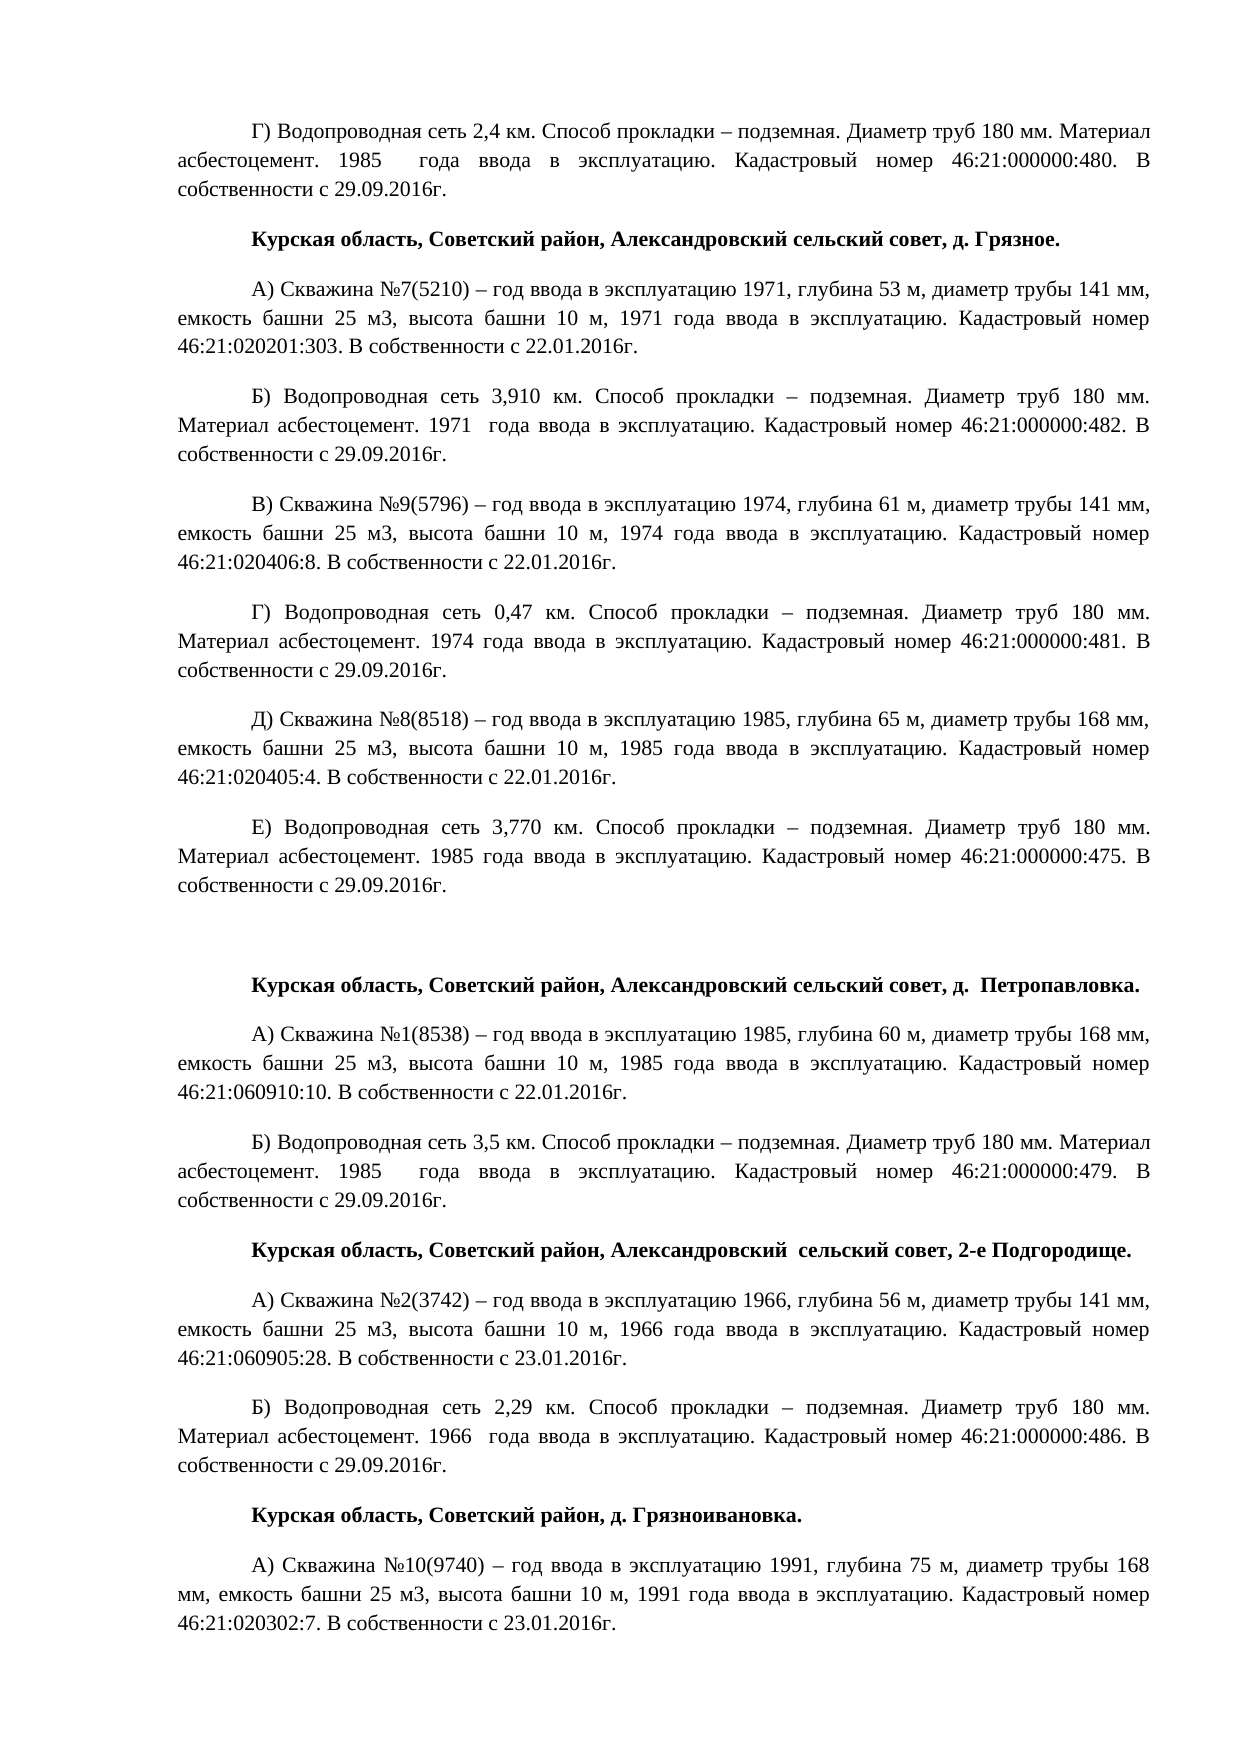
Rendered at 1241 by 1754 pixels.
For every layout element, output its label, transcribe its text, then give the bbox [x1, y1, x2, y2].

text Курская область, Советский район, Александровский сельский совет, 2-е Подгородище. [177, 1237, 1152, 1262]
text Б) Водопроводная сеть 2,29 км. Способ прокладки – подземная. Диаметр труб 180 мм. Материал асбестоцемент. 1966 года ввода в эксплуатацию. Кадастровый номер 46:21:000000:486. В собственности с 29.09.2016г. [177, 1394, 1152, 1477]
text Курская область, Советский район, Александровский сельский совет, д. Петропавловка. [177, 972, 1152, 997]
text Курская область, Советский район, Александровский сельский совет, д. Грязное. [177, 226, 1152, 251]
text А) Скважина №2(3742) – год ввода в эксплуатацию 1966, глубина 56 м, диаметр трубы 141 мм, емкость башни 25 м3, высота башни 10 м, 1966 года ввода в эксплуатацию. Кадастровый номер 46:21:060905:28. В собственности с 23.01.2016г. [177, 1287, 1152, 1370]
text Г) Водопроводная сеть 0,47 км. Способ прокладки – подземная. Диаметр труб 180 мм. Материал асбестоцемент. 1974 года ввода в эксплуатацию. Кадастровый номер 46:21:000000:481. В собственности с 29.09.2016г. [177, 599, 1152, 682]
text Д) Скважина №8(8518) – год ввода в эксплуатацию 1985, глубина 65 м, диаметр трубы 168 мм, емкость башни 25 м3, высота башни 10 м, 1985 года ввода в эксплуатацию. Кадастровый номер 46:21:020405:4. В собственности с 22.01.2016г. [177, 706, 1152, 789]
text А) Скважина №10(9740) – год ввода в эксплуатацию 1991, глубина 75 м, диаметр трубы 168 мм, емкость башни 25 м3, высота башни 10 м, 1991 года ввода в эксплуатацию. Кадастровый номер 46:21:020302:7. В собственности с 23.01.2016г. [177, 1552, 1152, 1635]
text Б) Водопроводная сеть 3,5 км. Способ прокладки – подземная. Диаметр труб 180 мм. Материал асбестоцемент. 1985 года ввода в эксплуатацию. Кадастровый номер 46:21:000000:479. В собственности с 29.09.2016г. [177, 1129, 1152, 1212]
text В) Скважина №9(5796) – год ввода в эксплуатацию 1974, глубина 61 м, диаметр трубы 141 мм, емкость башни 25 м3, высота башни 10 м, 1974 года ввода в эксплуатацию. Кадастровый номер 46:21:020406:8. В собственности с 22.01.2016г. [177, 491, 1152, 574]
text Г) Водопроводная сеть 2,4 км. Способ прокладки – подземная. Диаметр труб 180 мм. Материал асбестоцемент. 1985 года ввода в эксплуатацию. Кадастровый номер 46:21:000000:480. В собственности с 29.09.2016г. [177, 118, 1152, 201]
text А) Скважина №7(5210) – год ввода в эксплуатацию 1971, глубина 53 м, диаметр трубы 141 мм, емкость башни 25 м3, высота башни 10 м, 1971 года ввода в эксплуатацию. Кадастровый номер 46:21:020201:303. В собственности с 22.01.2016г. [177, 276, 1152, 359]
text Курская область, Советский район, д. Грязноивановка. [177, 1502, 1152, 1527]
text Б) Водопроводная сеть 3,910 км. Способ прокладки – подземная. Диаметр труб 180 мм. Материал асбестоцемент. 1971 года ввода в эксплуатацию. Кадастровый номер 46:21:000000:482. В собственности с 29.09.2016г. [177, 383, 1152, 466]
text А) Скважина №1(8538) – год ввода в эксплуатацию 1985, глубина 60 м, диаметр трубы 168 мм, емкость башни 25 м3, высота башни 10 м, 1985 года ввода в эксплуатацию. Кадастровый номер 46:21:060910:10. В собственности с 22.01.2016г. [177, 1021, 1152, 1104]
text Е) Водопроводная сеть 3,770 км. Способ прокладки – подземная. Диаметр труб 180 мм. Материал асбестоцемент. 1985 года ввода в эксплуатацию. Кадастровый номер 46:21:000000:475. В собственности с 29.09.2016г. [177, 814, 1152, 897]
